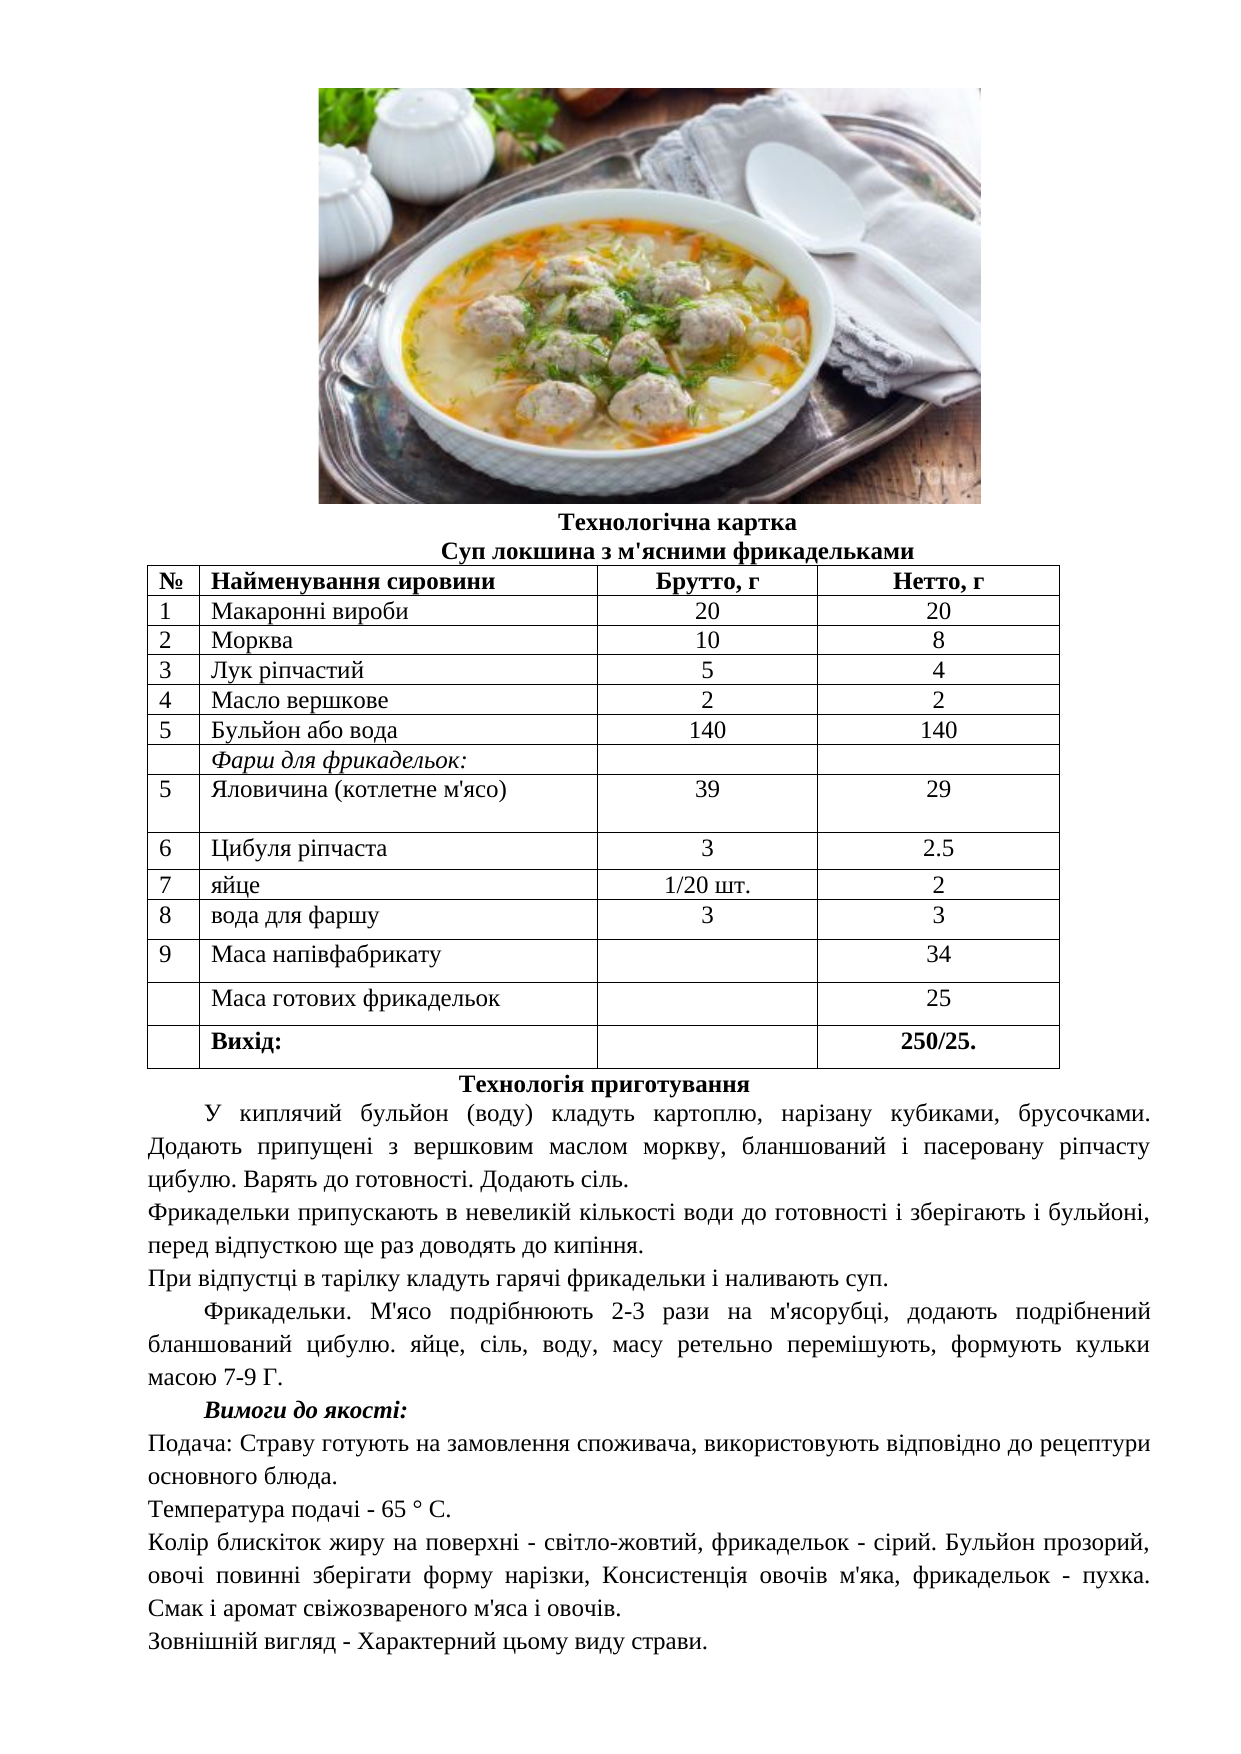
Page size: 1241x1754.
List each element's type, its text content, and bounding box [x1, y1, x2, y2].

text Суп локшина з м'ясними фрикадельками [203, 536, 1152, 565]
text При відпустці в тарілку кладуть гарячі фрикадельки і наливають суп. [148, 1263, 1152, 1292]
table_cell 3 [598, 900, 817, 938]
table_cell 2 [818, 685, 1059, 714]
picture [318, 88, 981, 504]
text Колір блискіток жиру на поверхні - світло-жовтий, фрикадельок - сірий. Бульйон прозорий, овочі повинні зберігати форму нарізки, Консистенція овочів м'яка, фрикадельок - пухка. Смак і аромат свіжозвареного м'яса і овочів. [148, 1527, 1152, 1622]
text Температура подачі - 65 ° С. [148, 1494, 1152, 1523]
table_cell Маса напівфабрикату [200, 940, 597, 982]
table_cell 8 [148, 900, 199, 938]
table_cell 4 [148, 685, 199, 714]
table_header Нетто, г [818, 566, 1059, 595]
table_cell 2.5 [818, 833, 1059, 869]
table_cell [148, 745, 199, 773]
table_cell 5 [148, 775, 199, 832]
table_cell Маса готових фрикадельок [200, 983, 597, 1025]
table_cell Фарш для фрикадельок: [200, 745, 597, 773]
table_cell [598, 1026, 817, 1068]
table_cell 5 [598, 655, 817, 684]
table_cell Цибуля ріпчаста [200, 833, 597, 869]
table_cell 250/25. [818, 1026, 1059, 1068]
table_cell 1/20 шт. [598, 870, 817, 899]
table_header № [148, 566, 199, 595]
table_cell 5 [148, 715, 199, 744]
table_cell [598, 940, 817, 982]
table_cell 8 [818, 626, 1059, 654]
table_cell 20 [818, 596, 1059, 624]
table_cell 39 [598, 775, 817, 832]
table_cell 10 [598, 626, 817, 654]
text У киплячий бульйон (воду) кладуть картоплю, нарізану кубиками, брусочками. Додають припущені з вершковим маслом моркву, бланшований і пасеровану ріпчасту цибулю. Варять до готовності. Додають сіль. [148, 1098, 1152, 1193]
table_cell Бульйон або вода [200, 715, 597, 744]
table_cell 7 [148, 870, 199, 899]
table_cell Морква [200, 626, 597, 654]
table_cell [148, 983, 199, 1025]
text Зовнішній вигляд - Характерний цьому виду страви. [148, 1626, 1152, 1655]
table_cell 3 [148, 655, 199, 684]
text Технологічна картка [203, 507, 1152, 536]
table_cell [148, 1026, 199, 1068]
text Подача: Страву готують на замовлення споживача, використовують відповідно до рецептури основного блюда. [148, 1428, 1152, 1490]
table_cell 6 [148, 833, 199, 869]
table_cell 29 [818, 775, 1059, 832]
table_cell 140 [818, 715, 1059, 744]
table_cell [818, 745, 1059, 773]
text Вимоги до якості: [203, 1395, 1152, 1424]
table_cell 140 [598, 715, 817, 744]
table_header Найменування сировини [200, 566, 597, 595]
table_cell Макаронні вироби [200, 596, 597, 624]
table_cell вода для фаршу [200, 900, 597, 938]
table_cell 3 [598, 833, 817, 869]
table_cell Масло вершкове [200, 685, 597, 714]
text Фрикадельки. М'ясо подрібнюють 2-3 рази на м'ясорубці, додають подрібнений бланшований цибулю. яйце, сіль, воду, масу ретельно перемішують, формують кульки масою 7-9 Г. [148, 1296, 1152, 1391]
table_cell 9 [148, 940, 199, 982]
table_cell 1 [148, 596, 199, 624]
table_cell 25 [818, 983, 1059, 1025]
table_cell 3 [818, 900, 1059, 938]
table_cell Яловичина (котлетне м'ясо) [200, 775, 597, 832]
table_cell Вихід: [200, 1026, 597, 1068]
table_header Брутто, г [598, 566, 817, 595]
table_cell Лук ріпчастий [200, 655, 597, 684]
table_cell [598, 745, 817, 773]
text Технологія приготування [203, 1069, 1152, 1098]
text Фрикадельки припускають в невеликій кількості води до готовності і зберігають і бульйоні, перед відпусткою ще раз доводять до кипіння. [148, 1197, 1152, 1259]
table_cell 2 [598, 685, 817, 714]
table_cell 2 [148, 626, 199, 654]
table_cell 2 [818, 870, 1059, 899]
table_cell 34 [818, 940, 1059, 982]
table_cell 20 [598, 596, 817, 624]
table_cell [598, 983, 817, 1025]
table_cell 4 [818, 655, 1059, 684]
table_cell яйце [200, 870, 597, 899]
